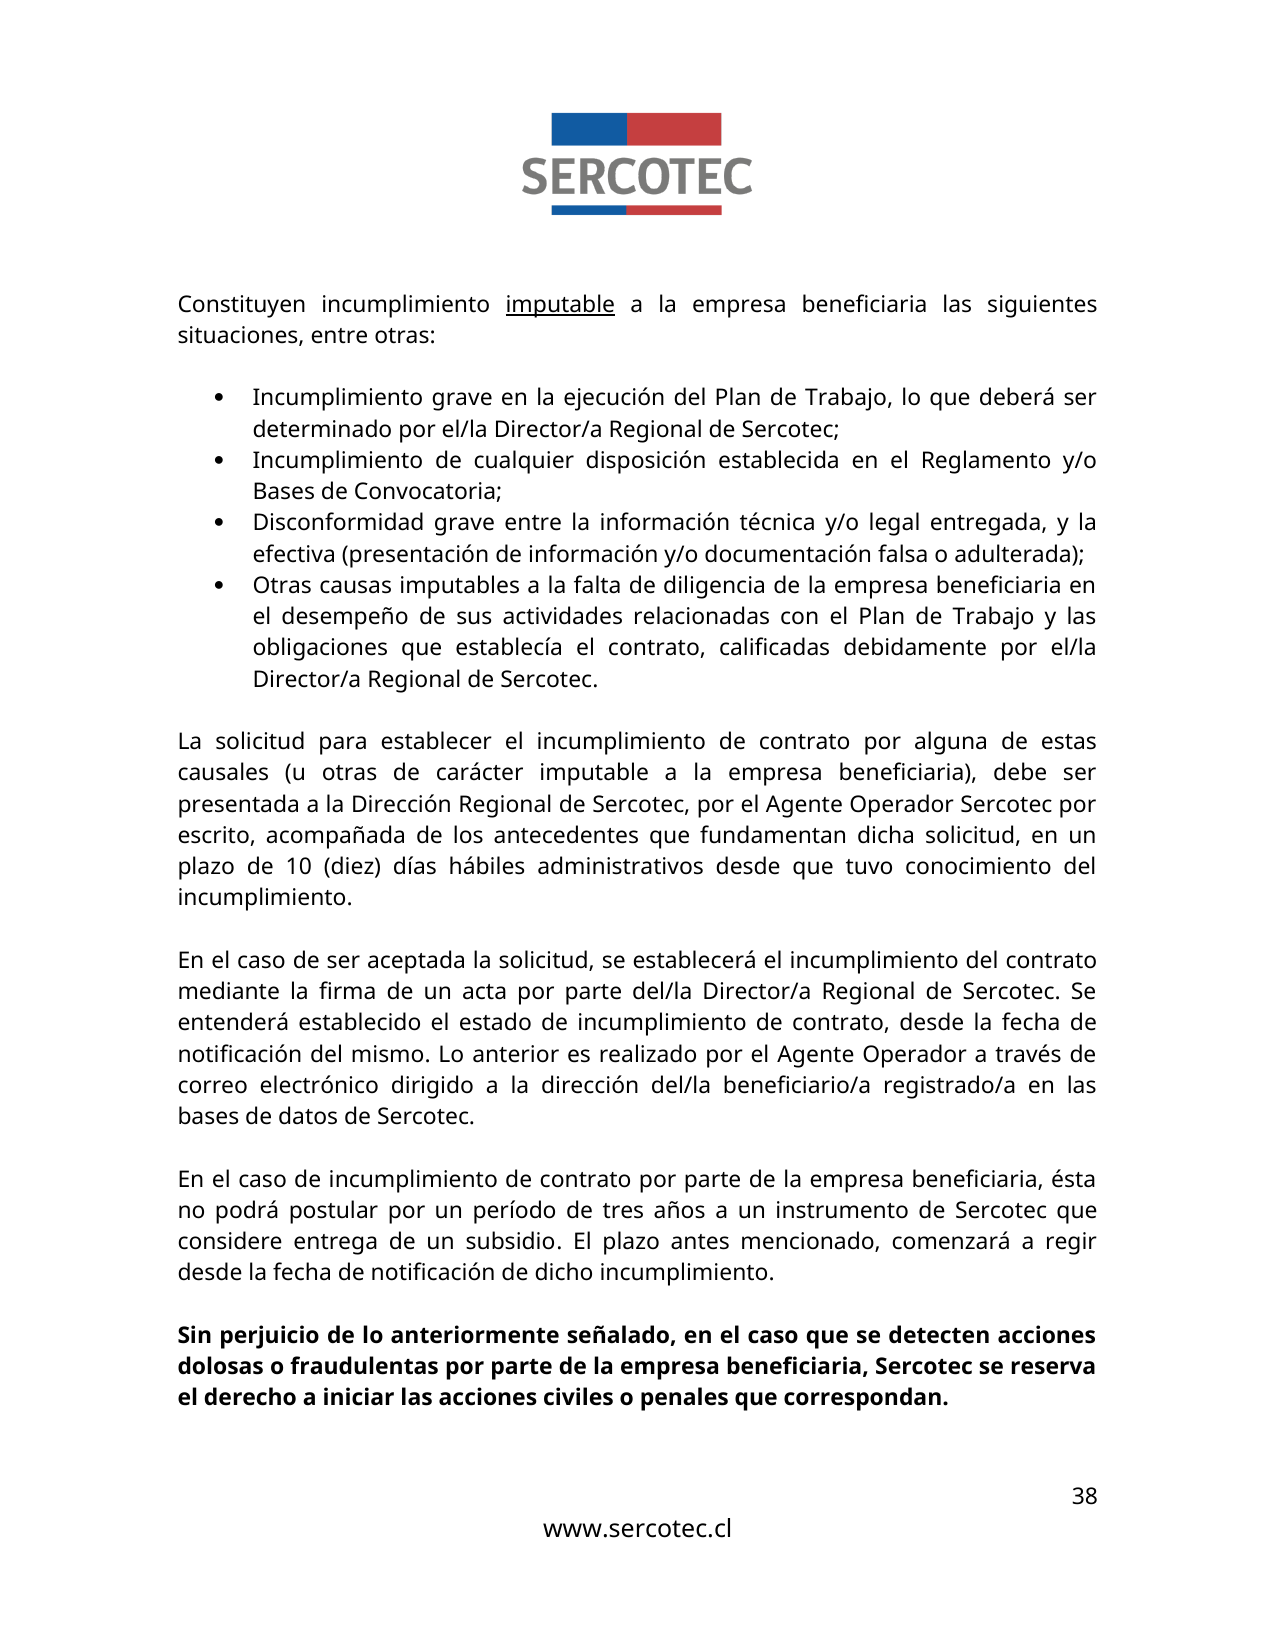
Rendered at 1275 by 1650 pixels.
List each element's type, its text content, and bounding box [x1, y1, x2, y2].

list Otras causas imputables a la falta de diligencia de la empresa beneficiaria en el desempeño de sus actividades relacionadas con el Plan de Trabajo y las obligaciones que establecía el contrato, calificadas debidamente por el/la Director/a Regional de Sercotec. [215, 569, 1098, 694]
text En el caso de ser aceptada la solicitud, se establecerá el incumplimiento del contrato mediante la firma de un acta por parte del/la Director/a Regional de Sercotec. Se entenderá establecido el estado de incumplimiento de contrato, desde la fecha de notificación del mismo. Lo anterior es realizado por el Agente Operador a través de correo electrónico dirigido a la dirección del/la beneficiario/a registrado/a en las bases de datos de Sercotec. [177, 944, 1098, 1131]
text En el caso de incumplimiento de contrato por parte de la empresa beneficiaria, ésta no podrá postular por un período de tres años a un instrumento de Sercotec que considere entrega de un subsidio. El plazo antes mencionado, comenzará a regir desde la fecha de notificación de dicho incumplimiento. [177, 1162, 1098, 1287]
text Sin perjuicio de lo anteriormente señalado, en el caso que se detecten acciones dolosas o fraudulentas por parte de la empresa beneficiaria, Sercotec se reserva el derecho a iniciar las acciones civiles o penales que correspondan. [177, 1319, 1098, 1412]
list Incumplimiento grave en la ejecución del Plan de Trabajo, lo que deberá ser determinado por el/la Director/a Regional de Sercotec; [215, 381, 1098, 444]
picture [512, 105, 763, 225]
text La solicitud para establecer el incumplimiento de contrato por alguna de estas causales (u otras de carácter imputable a la empresa beneficiaria), debe ser presentada a la Dirección Regional de Sercotec, por el Agente Operador Sercotec por escrito, acompañada de los antecedentes que fundamentan dicha solicitud, en un plazo de 10 (diez) días hábiles administrativos desde que tuvo conocimiento del incumplimiento. [177, 725, 1098, 912]
text Constituyen incumplimiento imputable a la empresa beneficiaria las siguientes situaciones, entre otras: [177, 287, 1098, 350]
list Incumplimiento de cualquier disposición establecida en el Reglamento y/o Bases de Convocatoria; [215, 444, 1098, 506]
list Disconformidad grave entre la información técnica y/o legal entregada, y la efectiva (presentación de información y/o documentación falsa o adulterada); [215, 506, 1098, 569]
